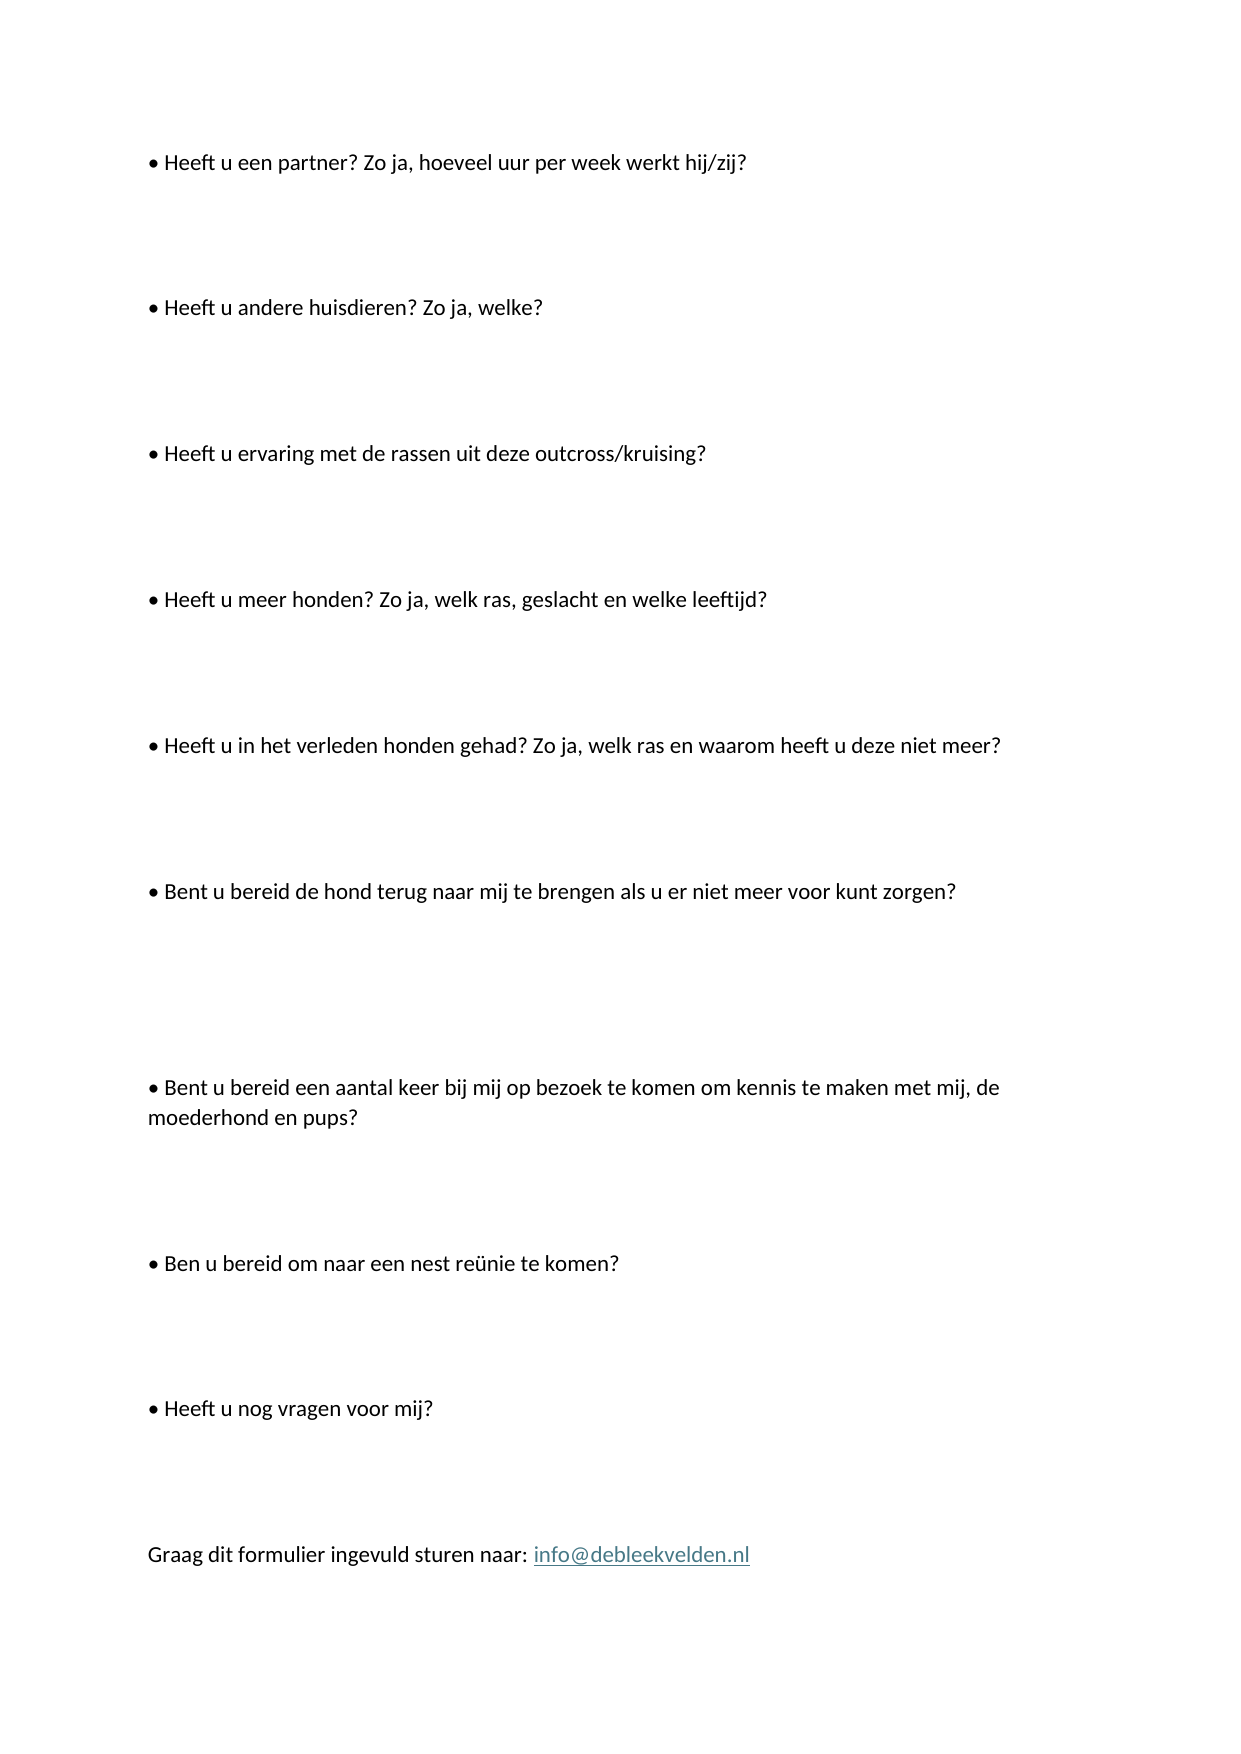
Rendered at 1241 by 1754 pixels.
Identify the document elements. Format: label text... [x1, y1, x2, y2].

text • Heeft u ervaring met de rassen uit deze outcross/kruising? [148, 439, 1093, 467]
text Graag dit formulier ingevuld sturen naar: info@debleekvelden.nl [148, 1541, 1093, 1568]
text • Bent u bereid een aantal keer bij mij op bezoek te komen om kennis te maken met mij, de moederhond en pups? [148, 1073, 1093, 1131]
text • Heeft u meer honden? Zo ja, welk ras, geslacht en welke leeftijd? [148, 585, 1093, 613]
text • Ben u bereid om naar een nest reünie te komen? [148, 1249, 1093, 1277]
text • Heeft u in het verleden honden gehad? Zo ja, welk ras en waarom heeft u deze niet meer? [148, 731, 1093, 759]
text • Heeft u nog vragen voor mij? [148, 1394, 1093, 1423]
text • Bent u bereid de hond terug naar mij te brengen als u er niet meer voor kunt zorgen? [148, 877, 1093, 905]
text • Heeft u andere huisdieren? Zo ja, welke? [148, 293, 1093, 322]
text • Heeft u een partner? Zo ja, hoeveel uur per week werkt hij/zij? [148, 148, 1093, 176]
